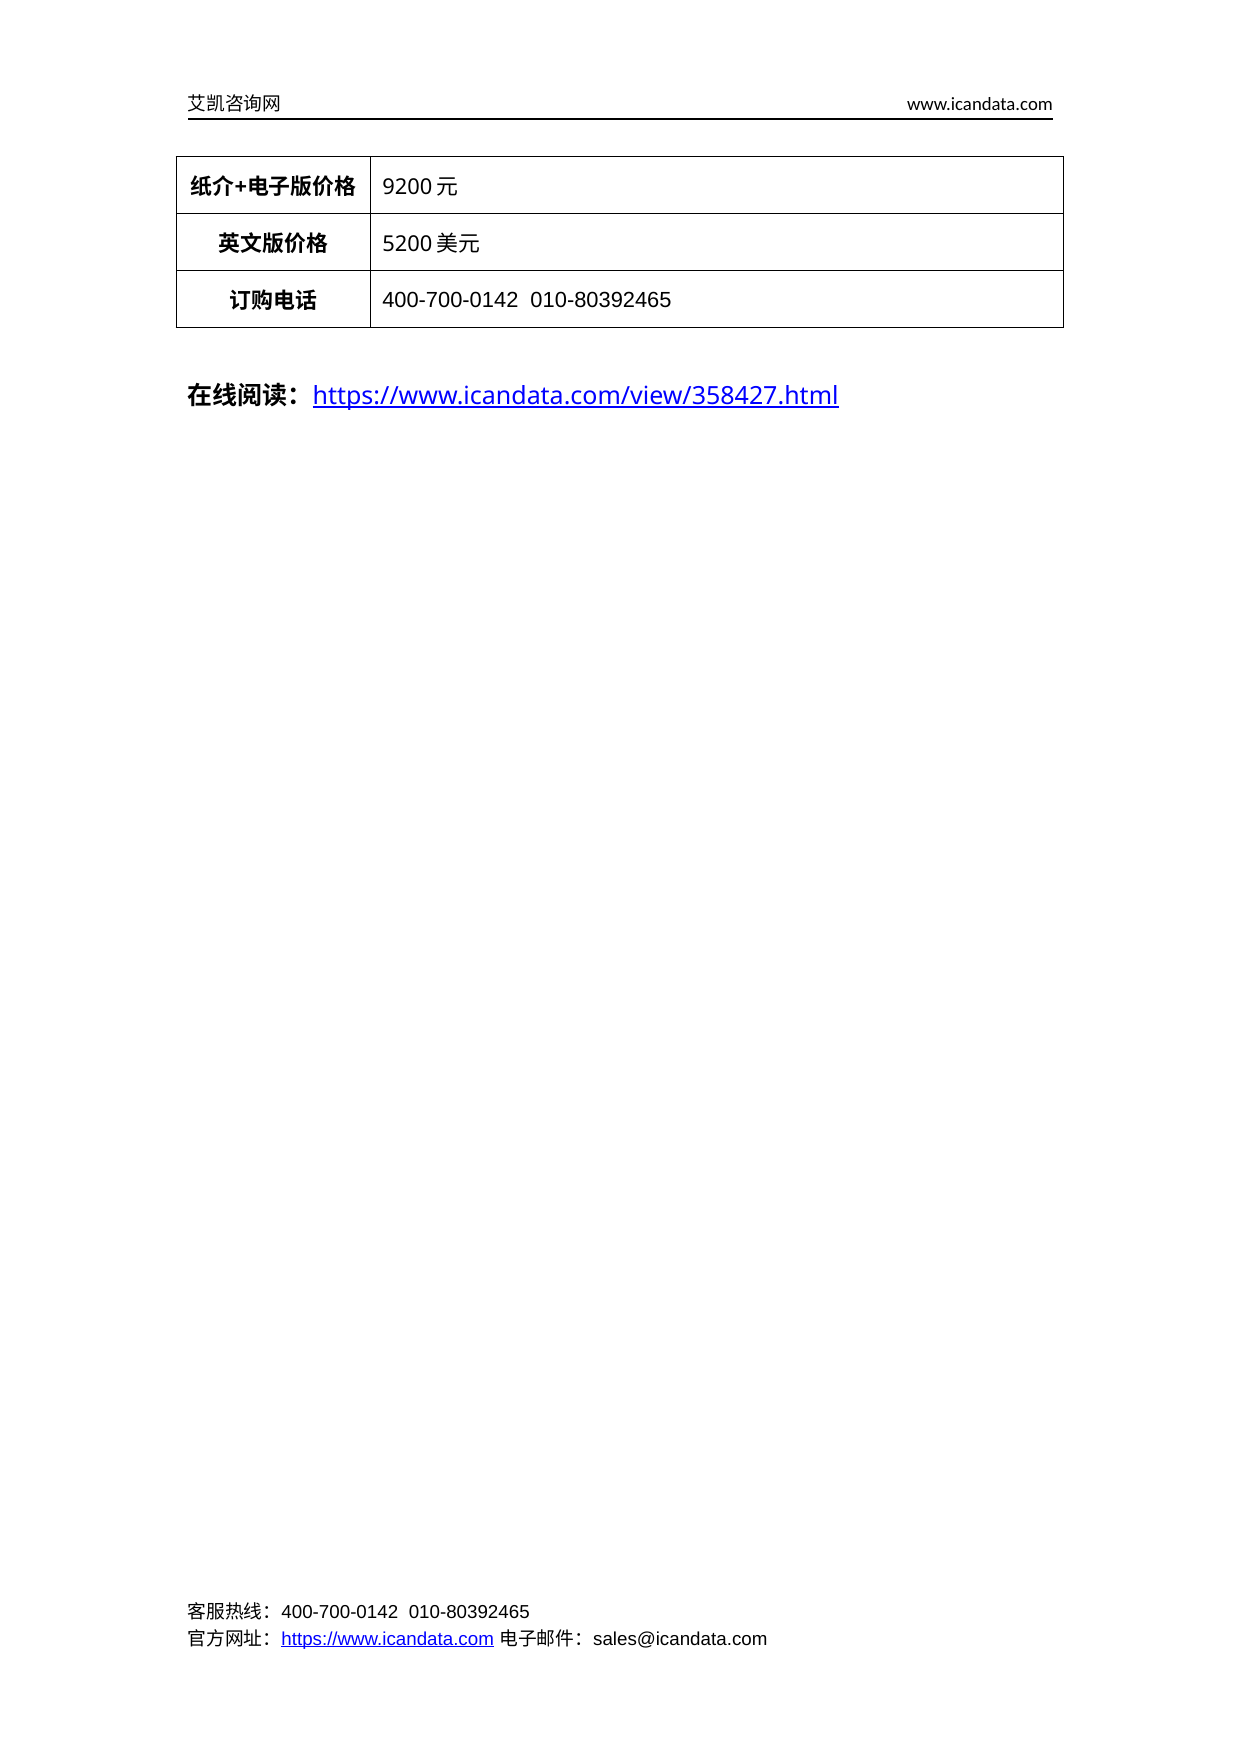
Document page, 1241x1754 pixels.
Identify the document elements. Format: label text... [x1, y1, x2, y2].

table_cell 5200美元 [371, 214, 1063, 270]
table_cell 9200元 [371, 157, 1063, 213]
table_cell 订购电话 [177, 271, 370, 327]
table_cell 英文版价格 [177, 214, 370, 270]
table_cell 400-700-0142 010-80392465 [371, 271, 1063, 327]
text 在线阅读：https://www.icandata.com/view/358427.html [187, 361, 1053, 426]
table_cell 纸介+电子版价格 [177, 157, 370, 213]
